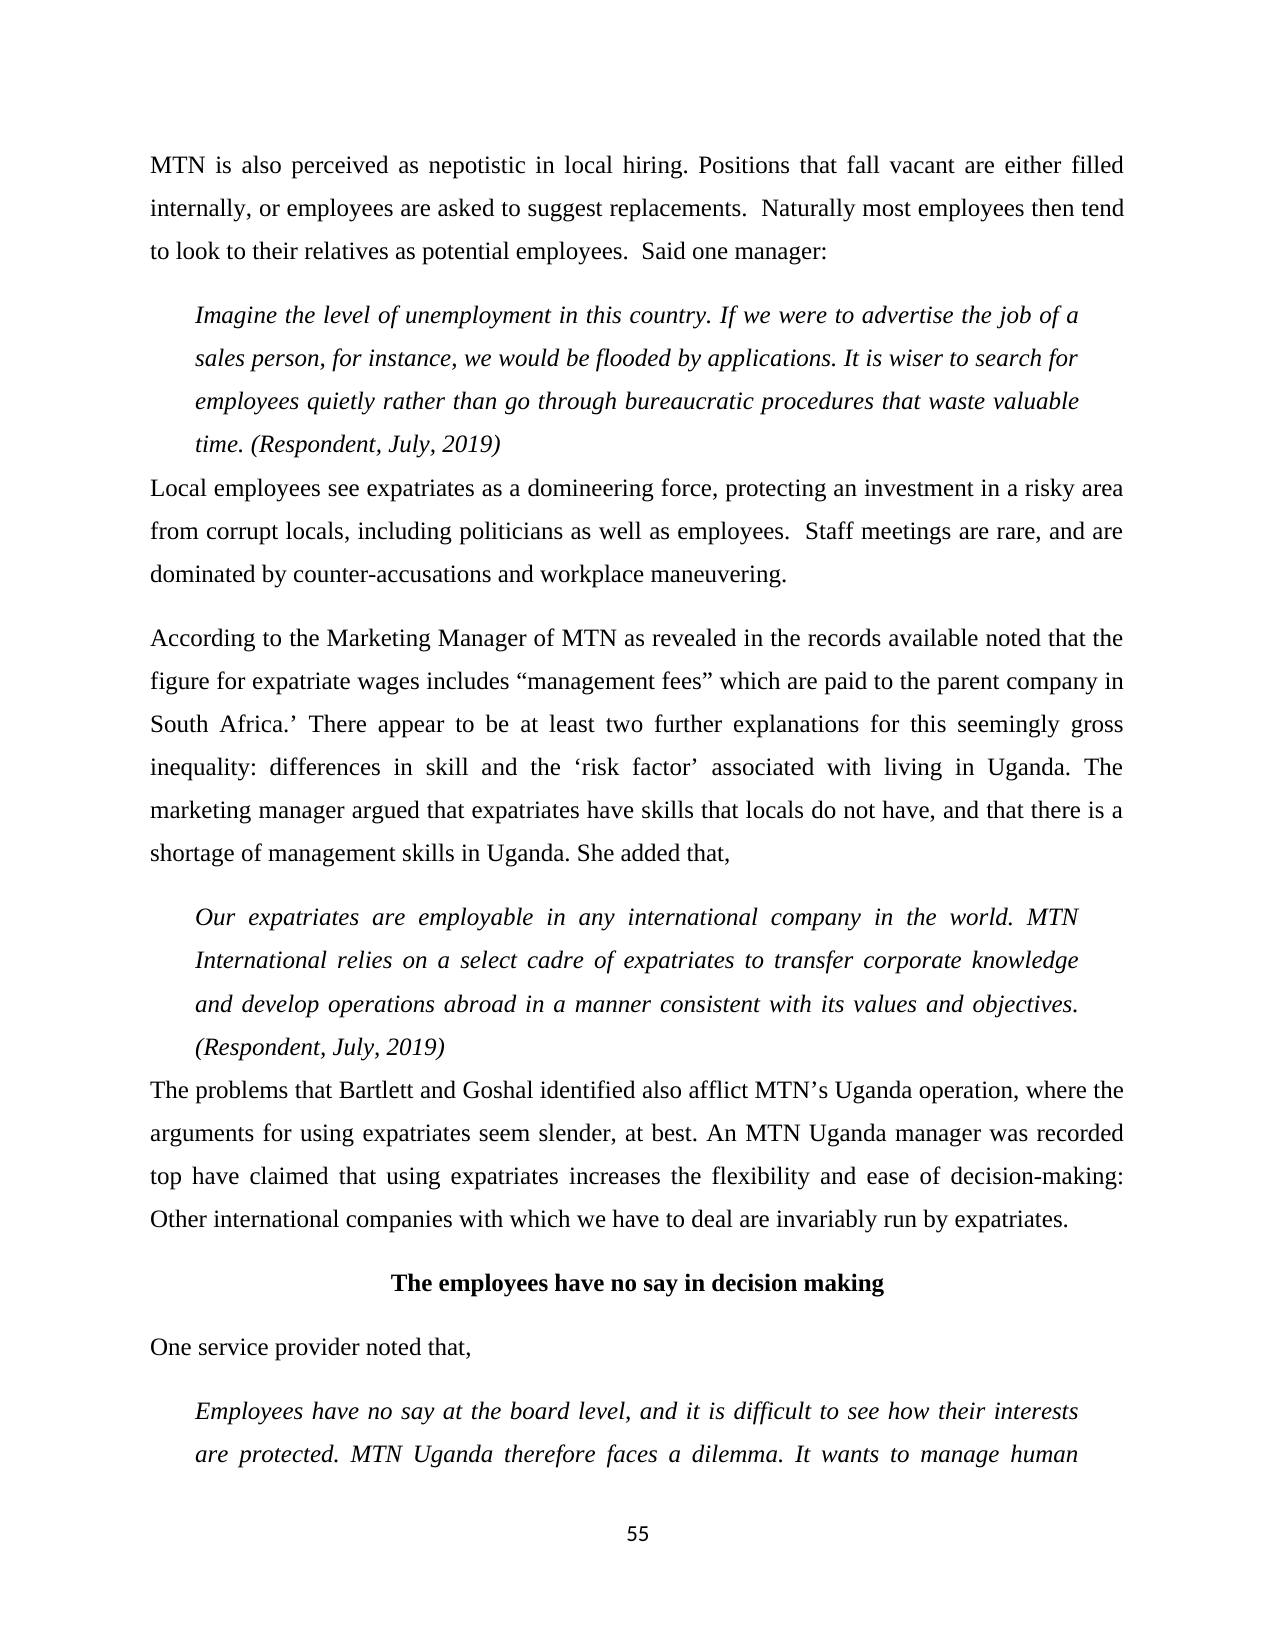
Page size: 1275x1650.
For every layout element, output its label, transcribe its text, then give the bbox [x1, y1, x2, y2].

text The problems that Bartlett and Goshal identified also afflict MTN’s Uganda operation, where the arguments for using expatriates seem slender, at best. An MTN Uganda manager was recorded top have claimed that using expatriates increases the flexibility and ease of decision-making: Other international companies with which we have to deal are invariably run by expatriates. [150, 1075, 1125, 1233]
text MTN is also perceived as nepotistic in local hiring. Positions that fall vacant are either filled internally, or employees are asked to suggest replacements. Naturally most employees then tend to look to their relatives as potential employees. Said one manager: [150, 150, 1125, 265]
text According to the Marketing Manager of MTN as revealed in the records available noted that the figure for expatriate wages includes “management fees” which are paid to the parent company in South Africa.’ There appear to be at least two further explanations for this seemingly gross inequality: differences in skill and the ‘risk factor’ associated with living in Uganda. The marketing manager argued that expatriates have skills that locals do not have, and that there is a shortage of management skills in Uganda. She added that, [150, 623, 1125, 867]
text Local employees see expatriates as a domineering force, protecting an investment in a risky area from corrupt locals, including politicians as well as employees. Staff meetings are rare, and are dominated by counter-accusations and workplace maneuvering. [150, 473, 1125, 588]
text One service provider noted that, [150, 1332, 1125, 1361]
text The employees have no say in decision making [150, 1268, 1125, 1297]
text Our expatriates are employable in any international company in the world. MTN International relies on a select cadre of expatriates to transfer corporate knowledge and develop operations abroad in a manner consistent with its values and objectives. (Respondent, July, 2019) [195, 902, 1080, 1061]
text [195, 1396, 1080, 1468]
text Imagine the level of unemployment in this country. If we were to advertise the job of a sales person, for instance, we would be flooded by applications. It is wiser to search for employees quietly rather than go through bureaucratic procedures that waste valuable time. (Respondent, July, 2019) [195, 300, 1080, 458]
